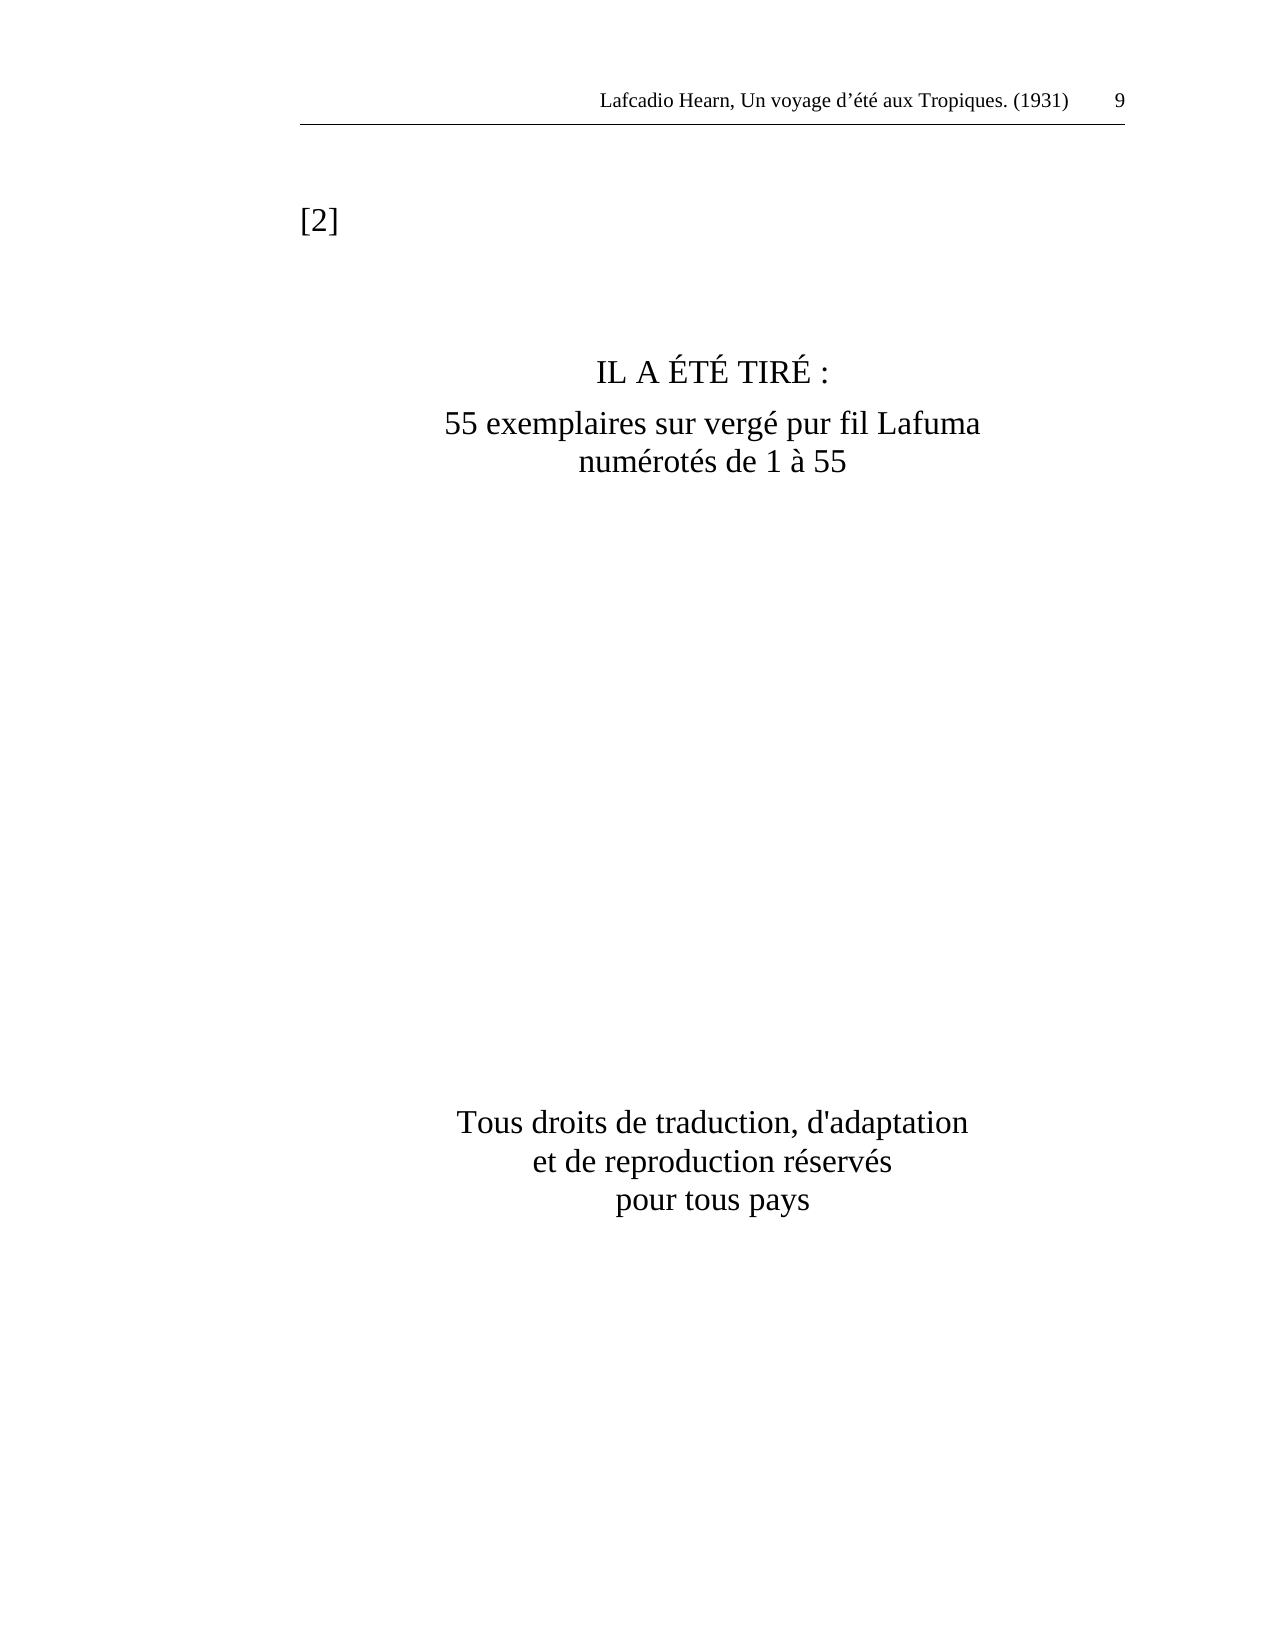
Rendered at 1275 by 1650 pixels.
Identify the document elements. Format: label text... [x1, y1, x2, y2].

text 55 exemplaires sur vergé pur fil Lafuma numérotés de 1 à 55 [300, 403, 1125, 480]
text IL A ÉTÉ TIRÉ : [300, 352, 1125, 391]
text [2] [300, 200, 1125, 238]
text Tous droits de traduction, d'adaptation et de reproduction réservés pour tous pays [300, 1102, 1125, 1217]
